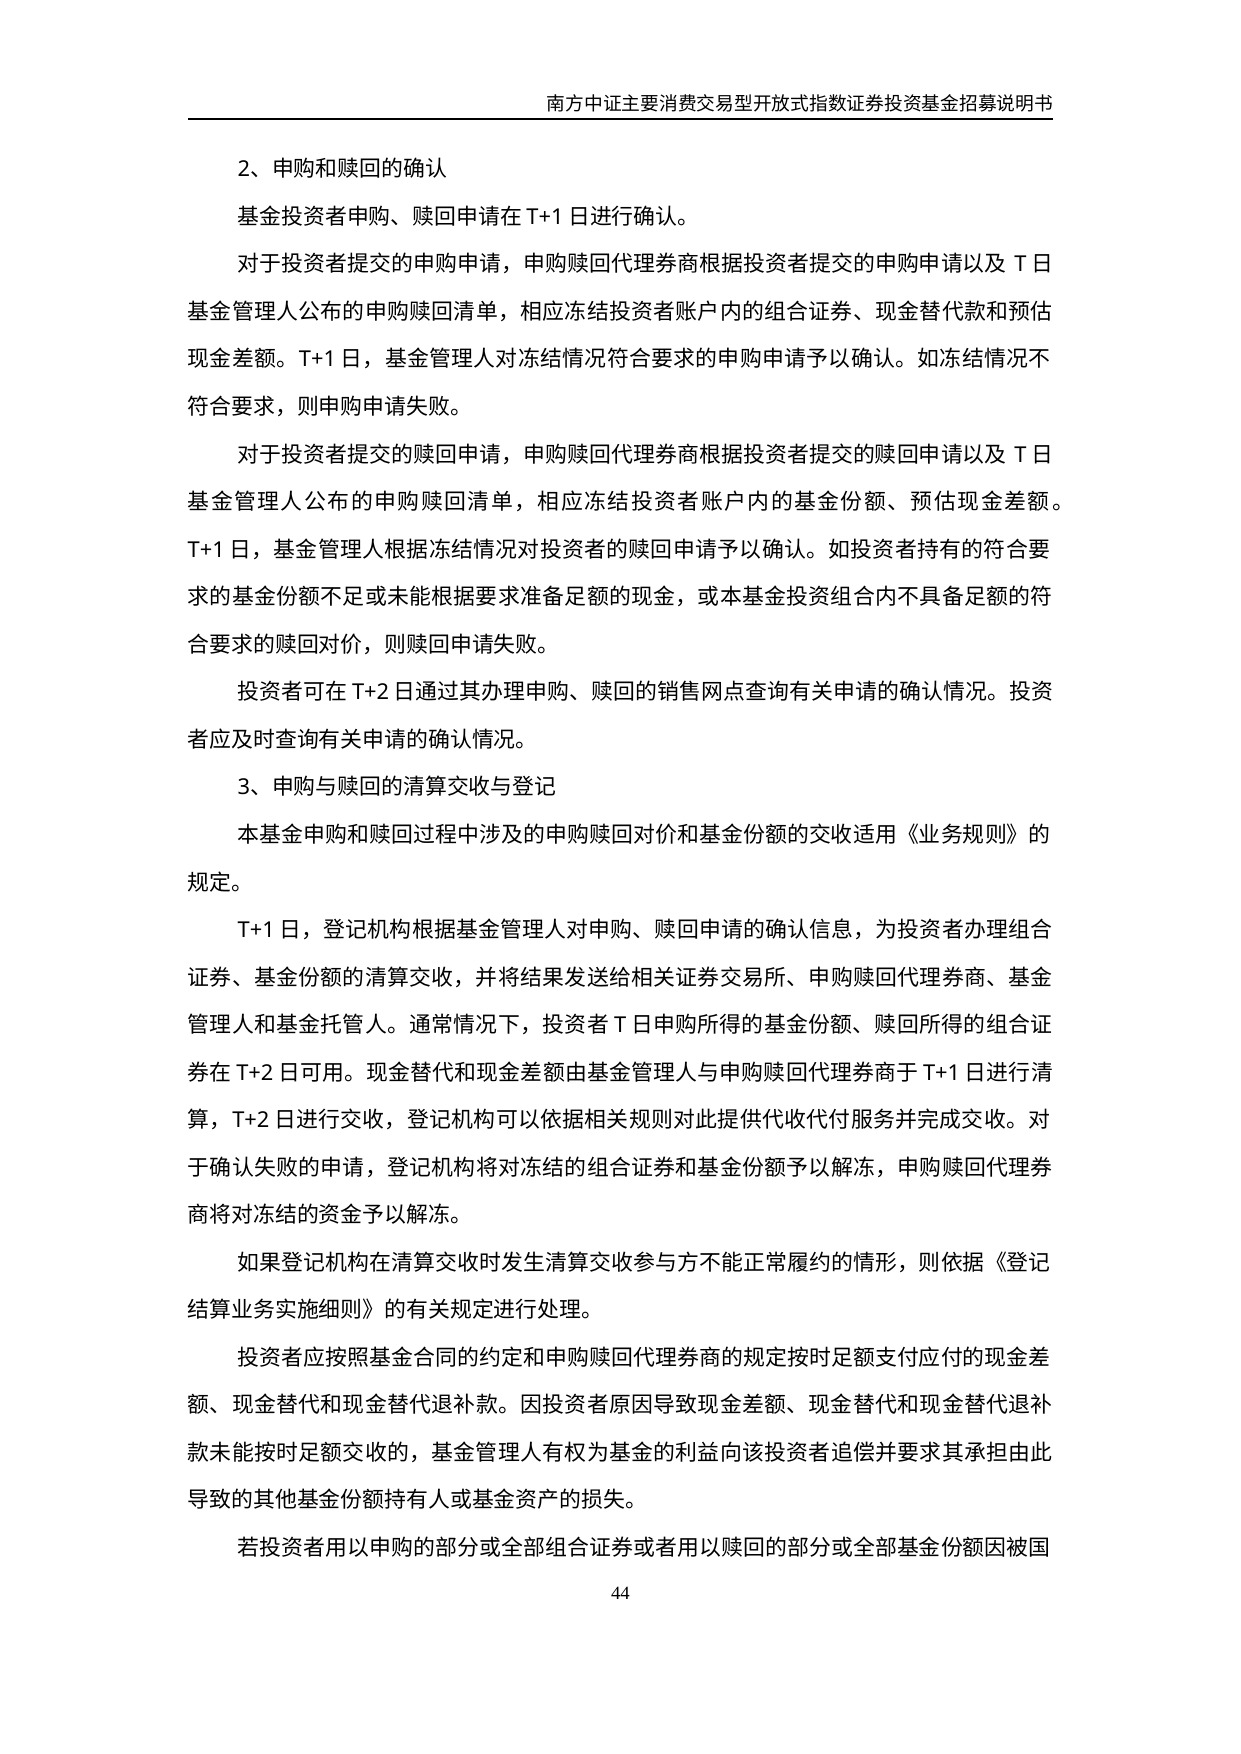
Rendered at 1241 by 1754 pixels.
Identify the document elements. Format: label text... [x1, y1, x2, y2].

text 投资者可在T+2日通过其办理申购、赎回的销售网点查询有关申请的确认情况。投资者应及时查询有关申请的确认情况。 [187, 674, 1053, 753]
text 2、申购和赎回的确认 [187, 151, 1053, 183]
text 对于投资者提交的申购申请，申购赎回代理券商根据投资者提交的申购申请以及T日基金管理人公布的申购赎回清单，相应冻结投资者账户内的组合证券、现金替代款和预估现金差额。T+1日，基金管理人对冻结情况符合要求的申购申请予以确认。如冻结情况不符合要求，则申购申请失败。 [187, 246, 1053, 421]
text 投资者应按照基金合同的约定和申购赎回代理券商的规定按时足额支付应付的现金差额、现金替代和现金替代退补款。因投资者原因导致现金差额、现金替代和现金替代退补款未能按时足额交收的，基金管理人有权为基金的利益向该投资者追偿并要求其承担由此导致的其他基金份额持有人或基金资产的损失。 [187, 1340, 1053, 1514]
text T+1日，登记机构根据基金管理人对申购、赎回申请的确认信息，为投资者办理组合证券、基金份额的清算交收，并将结果发送给相关证券交易所、申购赎回代理券商、基金管理人和基金托管人。通常情况下，投资者T日申购所得的基金份额、赎回所得的组合证券在T+2日可用。现金替代和现金差额由基金管理人与申购赎回代理券商于T+1日进行清算，T+2日进行交收，登记机构可以依据相关规则对此提供代收代付服务并完成交收。对于确认失败的申请，登记机构将对冻结的组合证券和基金份额予以解冻，申购赎回代理券商将对冻结的资金予以解冻。 [187, 912, 1053, 1229]
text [187, 1530, 1053, 1562]
text 3、申购与赎回的清算交收与登记 [187, 769, 1053, 801]
text 本基金申购和赎回过程中涉及的申购赎回对价和基金份额的交收适用《业务规则》的规定。 [187, 817, 1053, 896]
text 基金投资者申购、赎回申请在T+1日进行确认。 [187, 199, 1053, 231]
text 对于投资者提交的赎回申请，申购赎回代理券商根据投资者提交的赎回申请以及T日基金管理人公布的申购赎回清单，相应冻结投资者账户内的基金份额、预估现金差额。T+1日，基金管理人根据冻结情况对投资者的赎回申请予以确认。如投资者持有的符合要求的基金份额不足或未能根据要求准备足额的现金，或本基金投资组合内不具备足额的符合要求的赎回对价，则赎回申请失败。 [187, 437, 1053, 658]
text 如果登记机构在清算交收时发生清算交收参与方不能正常履约的情形，则依据《登记结算业务实施细则》的有关规定进行处理。 [187, 1245, 1053, 1324]
